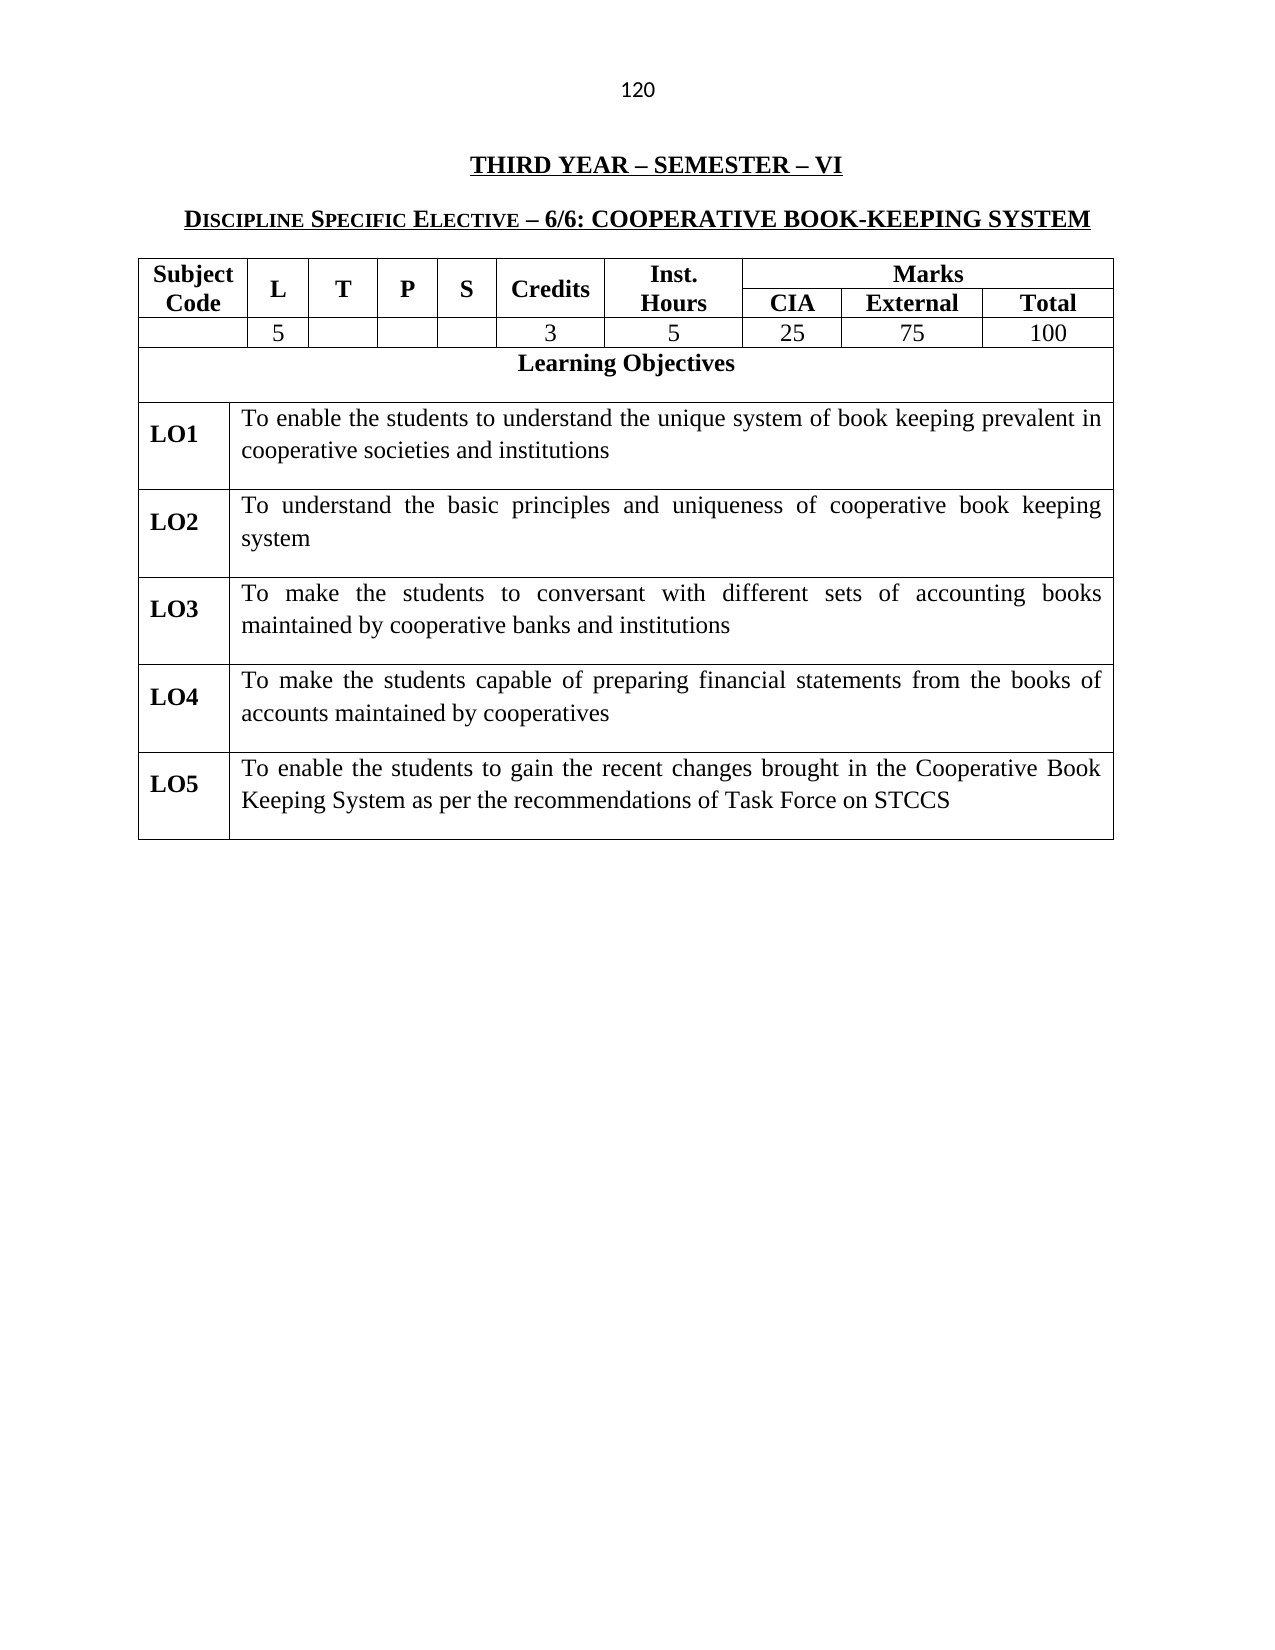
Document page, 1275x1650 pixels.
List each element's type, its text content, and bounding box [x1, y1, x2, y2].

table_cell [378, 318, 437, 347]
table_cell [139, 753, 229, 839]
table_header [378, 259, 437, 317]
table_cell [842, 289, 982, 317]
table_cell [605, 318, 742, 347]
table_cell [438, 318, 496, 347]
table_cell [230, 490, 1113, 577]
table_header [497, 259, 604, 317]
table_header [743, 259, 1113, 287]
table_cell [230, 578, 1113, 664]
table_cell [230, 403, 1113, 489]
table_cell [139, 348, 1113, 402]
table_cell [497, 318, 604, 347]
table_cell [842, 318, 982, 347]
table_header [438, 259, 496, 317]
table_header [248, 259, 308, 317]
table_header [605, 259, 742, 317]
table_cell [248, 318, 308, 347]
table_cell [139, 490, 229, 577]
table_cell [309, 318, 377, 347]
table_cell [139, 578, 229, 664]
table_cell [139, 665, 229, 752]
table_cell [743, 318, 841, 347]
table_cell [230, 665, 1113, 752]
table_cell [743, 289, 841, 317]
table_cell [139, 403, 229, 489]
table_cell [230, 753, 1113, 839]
text Discipline Specific Elective – 6/6: COOPERATIVE BOOK-KEEPING SYSTEM [150, 204, 1125, 233]
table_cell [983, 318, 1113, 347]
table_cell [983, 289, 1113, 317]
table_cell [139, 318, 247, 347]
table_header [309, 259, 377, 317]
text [150, 150, 1125, 179]
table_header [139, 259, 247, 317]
